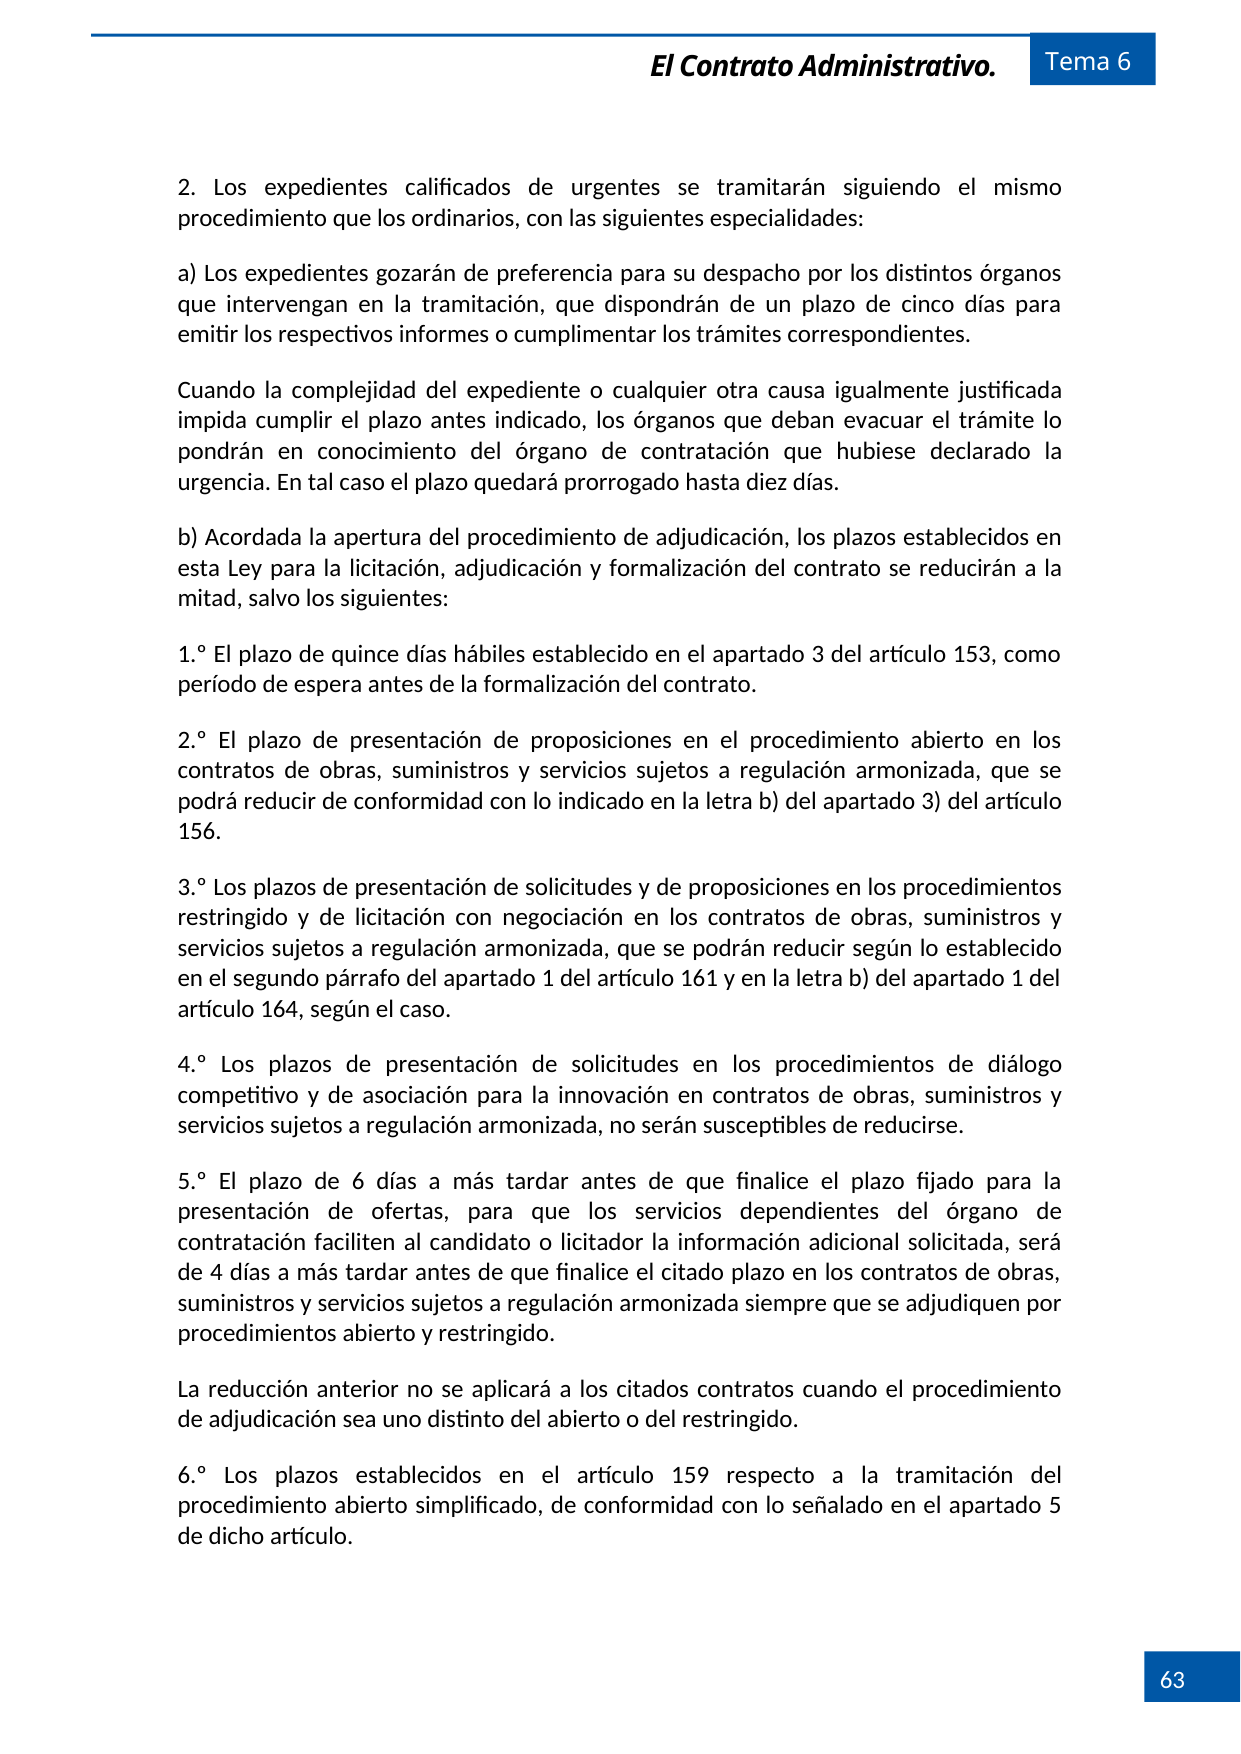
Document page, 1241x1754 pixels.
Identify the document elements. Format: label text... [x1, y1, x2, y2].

text b) Acordada la apertura del procedimiento de adjudicación, los plazos establecidos en esta Ley para la licitación, adjudicación y formalización del contrato se reducirán a la mitad, salvo los siguientes: [177, 521, 1063, 613]
text 2. Los expedientes calificados de urgentes se tramitarán siguiendo el mismo procedimiento que los ordinarios, con las siguientes especialidades: [177, 171, 1063, 232]
text La reducción anterior no se aplicará a los citados contratos cuando el procedimiento de adjudicación sea uno distinto del abierto o del restringido. [177, 1373, 1063, 1434]
text 5.º El plazo de 6 días a más tardar antes de que finalice el plazo fijado para la presentación de ofertas, para que los servicios dependientes del órgano de contratación faciliten al candidato o licitador la información adicional solicitada, será de 4 días a más tardar antes de que finalice el citado plazo en los contratos de obras, suministros y servicios sujetos a regulación armonizada siempre que se adjudiquen por procedimientos abierto y restringido. [177, 1165, 1063, 1348]
text 1.º El plazo de quince días hábiles establecido en el apartado 3 del artículo 153, como período de espera antes de la formalización del contrato. [177, 638, 1063, 699]
text 2.º El plazo de presentación de proposiciones en el procedimiento abierto en los contratos de obras, suministros y servicios sujetos a regulación armonizada, que se podrá reducir de conformidad con lo indicado en la letra b) del apartado 3) del artículo 156. [177, 724, 1063, 846]
text Cuando la complejidad del expediente o cualquier otra causa igualmente justificada impida cumplir el plazo antes indicado, los órganos que deban evacuar el trámite lo pondrán en conocimiento del órgano de contratación que hubiese declarado la urgencia. En tal caso el plazo quedará prorrogado hasta diez días. [177, 374, 1063, 496]
text 6.º Los plazos establecidos en el artículo 159 respecto a la tramitación del procedimiento abierto simplificado, de conformidad con lo señalado en el apartado 5 de dicho artículo. [177, 1459, 1063, 1551]
text a) Los expedientes gozarán de preferencia para su despacho por los distintos órganos que intervengan en la tramitación, que dispondrán de un plazo de cinco días para emitir los respectivos informes o cumplimentar los trámites correspondientes. [177, 257, 1063, 349]
text 4.º Los plazos de presentación de solicitudes en los procedimientos de diálogo competitivo y de asociación para la innovación en contratos de obras, suministros y servicios sujetos a regulación armonizada, no serán susceptibles de reducirse. [177, 1048, 1063, 1140]
text 3.º Los plazos de presentación de solicitudes y de proposiciones en los procedimientos restringido y de licitación con negociación en los contratos de obras, suministros y servicios sujetos a regulación armonizada, que se podrán reducir según lo establecido en el segundo párrafo del apartado 1 del artículo 161 y en la letra b) del apartado 1 del artículo 164, según el caso. [177, 871, 1063, 1023]
